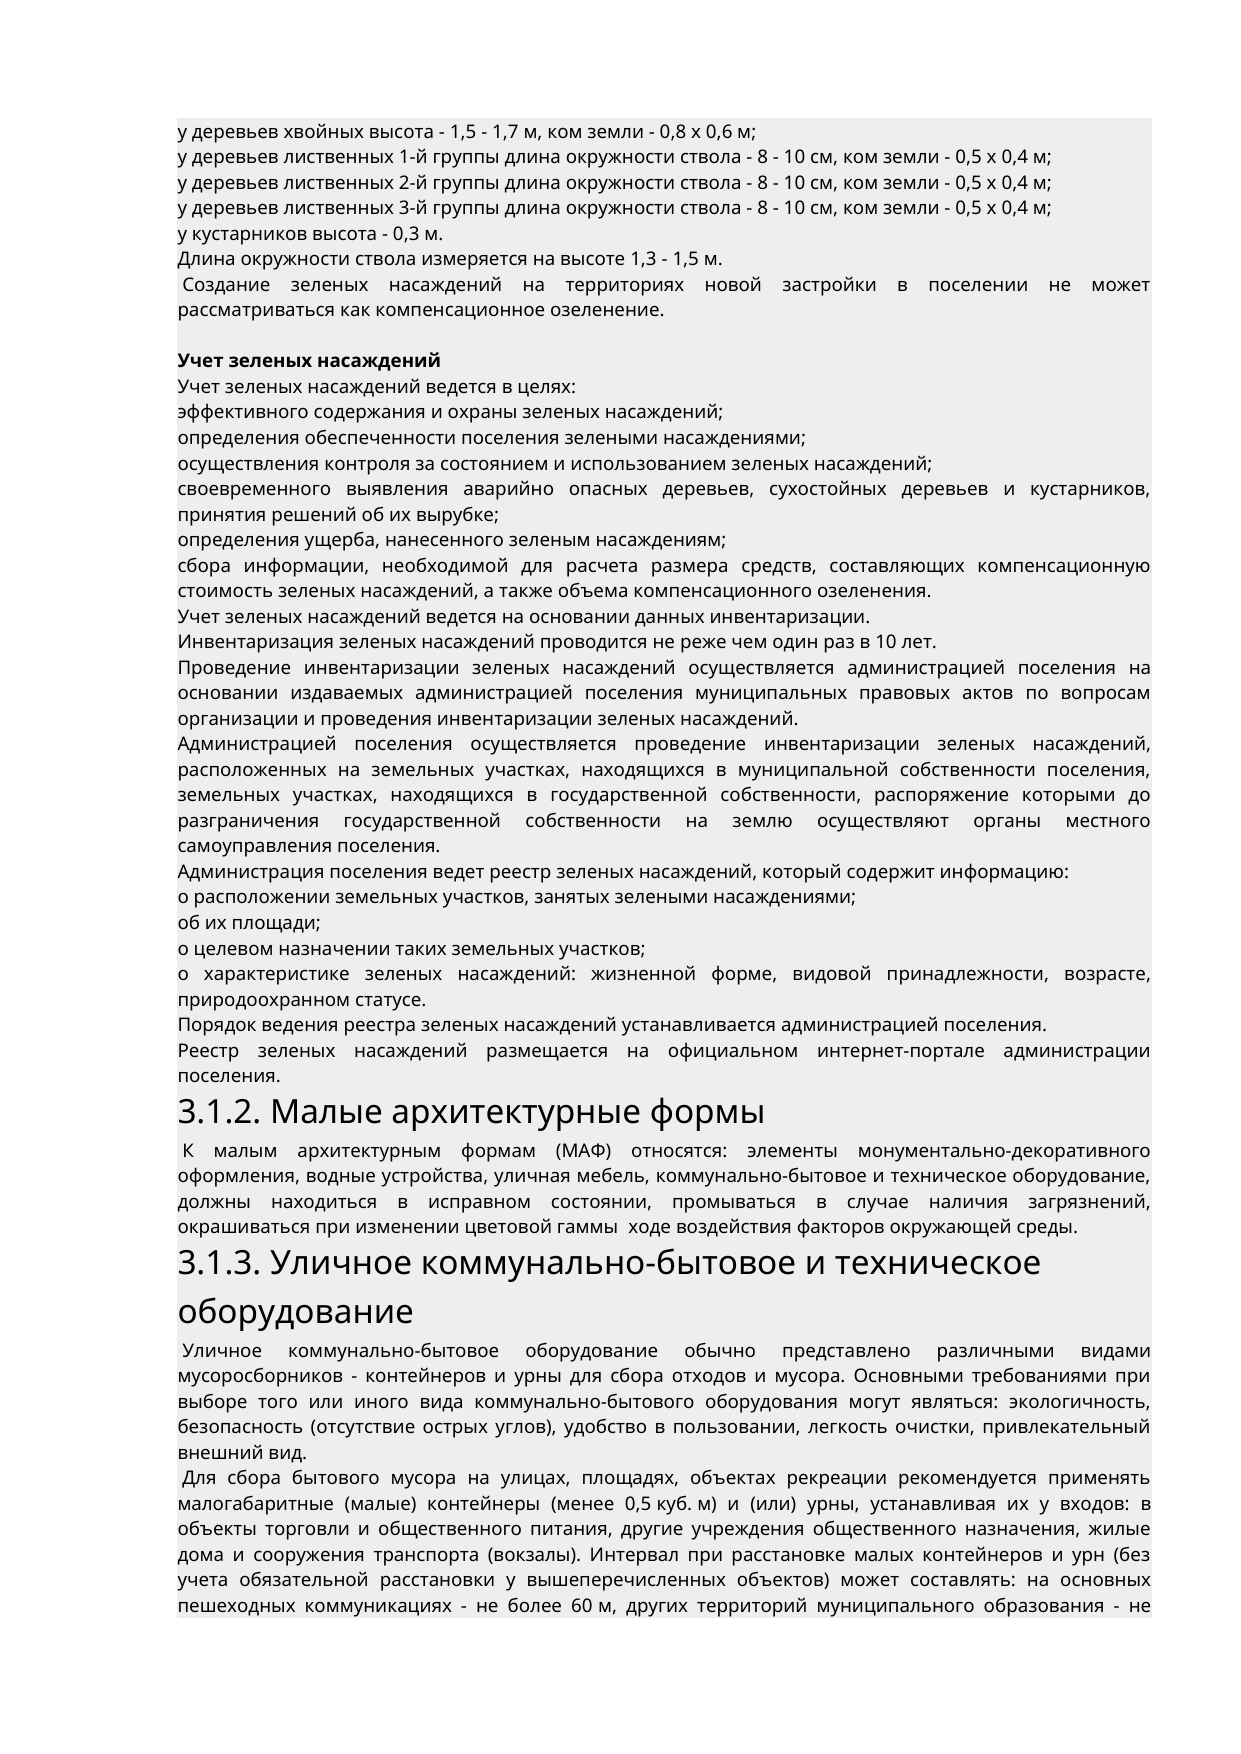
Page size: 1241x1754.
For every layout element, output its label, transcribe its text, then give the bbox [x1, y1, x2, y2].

text Администрация поселения ведет реестр зеленых насаждений, который содержит информацию: [177, 858, 1152, 884]
text Длина окружности ствола измеряется на высоте 1,3 - 1,5 м. [177, 246, 1152, 271]
text определения обеспеченности поселения зелеными насаждениями; [177, 424, 1152, 450]
text Реестр зеленых насаждений размещается на официальном интернет-портале администрации поселения. [177, 1037, 1152, 1088]
text у деревьев лиственных 2-й группы длина окружности ствола - 8 - 10 см, ком земли - 0,5 x 0,4 м; [177, 169, 1152, 195]
text своевременного выявления аварийно опасных деревьев, сухостойных деревьев и кустарников, принятия решений об их вырубке; [177, 475, 1152, 526]
text Порядок ведения реестра зеленых насаждений устанавливается администрацией поселения. [177, 1011, 1152, 1037]
text эффективного содержания и охраны зеленых насаждений; [177, 399, 1152, 424]
text о характеристике зеленых насаждений: жизненной форме, видовой принадлежности, возрасте, природоохранном статусе. [177, 960, 1152, 1011]
subtitle 3.1.3. Уличное коммунально-бытовое и техническое оборудование [177, 1239, 1152, 1333]
text у деревьев лиственных 1-й группы длина окружности ствола - 8 - 10 см, ком земли - 0,5 x 0,4 м; [177, 144, 1152, 169]
text Уличное коммунально-бытовое оборудование обычно представлено различными видами мусоросборников - контейнеров и урны для сбора отходов и мусора. Основными требованиями при выборе того или иного вида коммунально-бытового оборудования могут являться: экологичность, безопасность (отсутствие острых углов), удобство в пользовании, легкость очистки, привлекательный внешний вид. [177, 1337, 1152, 1464]
text у кустарников высота - 0,3 м. [177, 220, 1152, 246]
text Администрацией поселения осуществляется проведение инвентаризации зеленых насаждений, расположенных на земельных участках, находящихся в муниципальной собственности поселения, земельных участках, находящихся в государственной собственности, распоряжение которыми до разграничения государственной собственности на землю осуществляют органы местного самоуправления поселения. [177, 731, 1152, 858]
subtitle 3.1.2. Малые архитектурные формы [177, 1088, 1152, 1133]
text Учет зеленых насаждений ведется на основании данных инвентаризации. [177, 603, 1152, 628]
text К малым архитектурным формам (МАФ) относятся: элементы монументально-декоративного оформления, водные устройства, уличная мебель, коммунально-бытовое и техническое оборудование, должны находиться в исправном состоянии, промываться в случае наличия загрязнений, окрашиваться при изменении цветовой гаммы ходе воздействия факторов окружающей среды. [177, 1137, 1152, 1239]
text Создание зеленых насаждений на территориях новой застройки в поселении не может рассматриваться как компенсационное озеленение. [177, 271, 1152, 322]
text об их площади; [177, 909, 1152, 935]
text у деревьев лиственных 3-й группы длина окружности ствола - 8 - 10 см, ком земли - 0,5 x 0,4 м; [177, 195, 1152, 220]
text Учет зеленых насаждений ведется в целях: [177, 373, 1152, 399]
text о целевом назначении таких земельных участков; [177, 935, 1152, 960]
text у деревьев хвойных высота - 1,5 - 1,7 м, ком земли - 0,8 x 0,6 м; [177, 118, 1152, 144]
text осуществления контроля за состоянием и использованием зеленых насаждений; [177, 450, 1152, 475]
text Инвентаризация зеленых насаждений проводится не реже чем один раз в 10 лет. [177, 628, 1152, 654]
text определения ущерба, нанесенного зеленым насаждениям; [177, 526, 1152, 552]
text Учет зеленых насаждений [177, 348, 1152, 373]
text сбора информации, необходимой для расчета размера средств, составляющих компенсационную стоимость зеленых насаждений, а также объема компенсационного озеленения. [177, 552, 1152, 603]
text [177, 1464, 1152, 1618]
text о расположении земельных участков, занятых зелеными насаждениями; [177, 884, 1152, 909]
text Проведение инвентаризации зеленых насаждений осуществляется администрацией поселения на основании издаваемых администрацией поселения муниципальных правовых актов по вопросам организации и проведения инвентаризации зеленых насаждений. [177, 654, 1152, 731]
